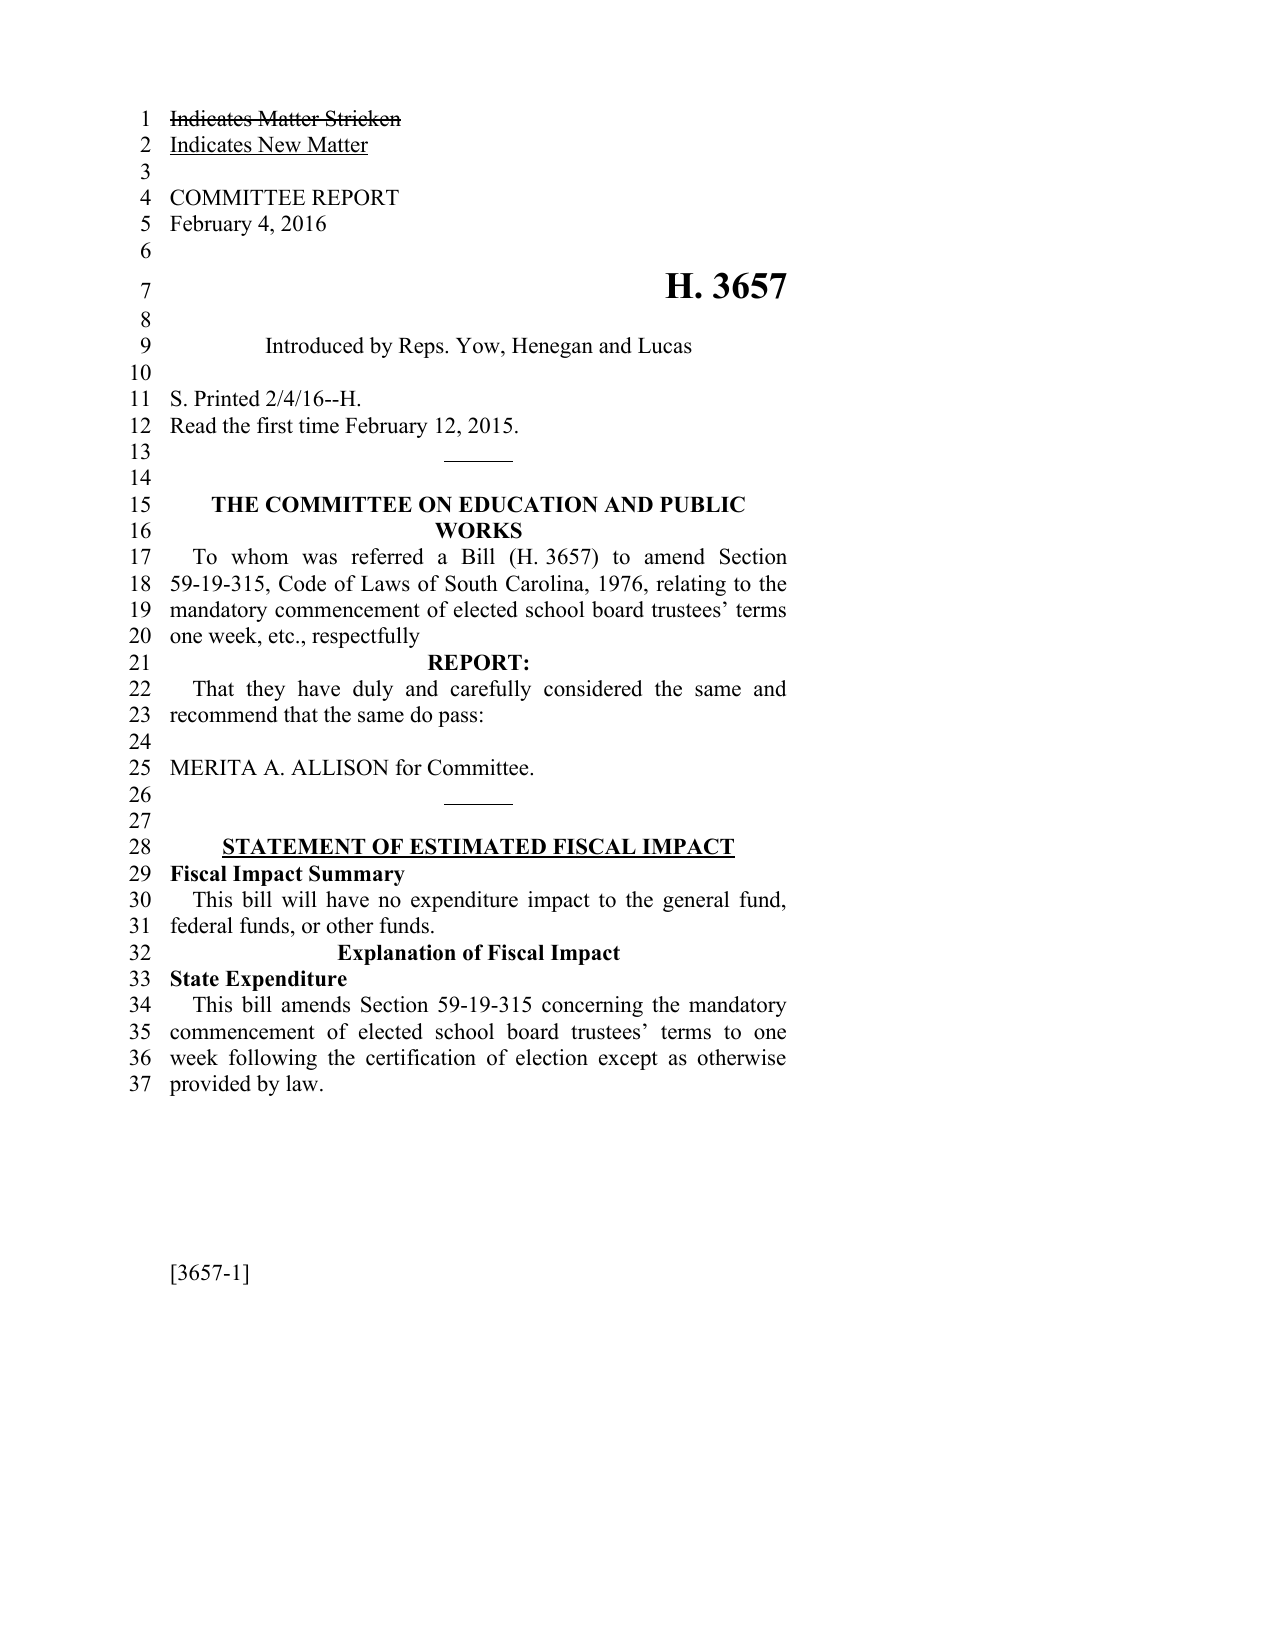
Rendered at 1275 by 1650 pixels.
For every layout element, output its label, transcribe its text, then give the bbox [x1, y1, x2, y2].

text H. 3657 [169, 263, 787, 306]
text Read the first time February 12, 2015. [169, 412, 787, 438]
text S. Printed 2/4/16--H. [169, 385, 787, 412]
text Indicates New Matter [169, 131, 787, 158]
text Introduced by Reps. Yow, Henegan and Lucas [169, 333, 787, 359]
text REPORT: [169, 649, 787, 675]
text To whom was referred a Bill (H. 3657) to amend Section 59-19-315, Code of Laws of South Carolina, 1976, relating to the mandatory commencement of elected school board trustees’ terms one week, etc., respectfully [169, 543, 787, 649]
text Indicates Matter Stricken [169, 105, 787, 131]
text State Expenditure [169, 965, 787, 991]
text MERITA A. ALLISON for Committee. [169, 754, 787, 781]
text February 4, 2016 [169, 210, 787, 237]
text Explanation of Fiscal Impact [169, 939, 787, 965]
text That they have duly and carefully considered the same and recommend that the same do pass: [169, 675, 787, 728]
text THE COMMITTEE ON EDUCATION AND PUBLIC WORKS [169, 491, 787, 543]
text STATEMENT OF ESTIMATED FISCAL IMPACT [169, 833, 787, 860]
text This bill amends Section 59-19-315 concerning the mandatory commencement of elected school board trustees’ terms to one week following the certification of election except as otherwise provided by law. [169, 991, 787, 1097]
text Fiscal Impact Summary [169, 860, 787, 886]
text This bill will have no expenditure impact to the general fund, federal funds, or other funds. [169, 886, 787, 939]
text COMMITTEE REPORT [169, 184, 787, 210]
